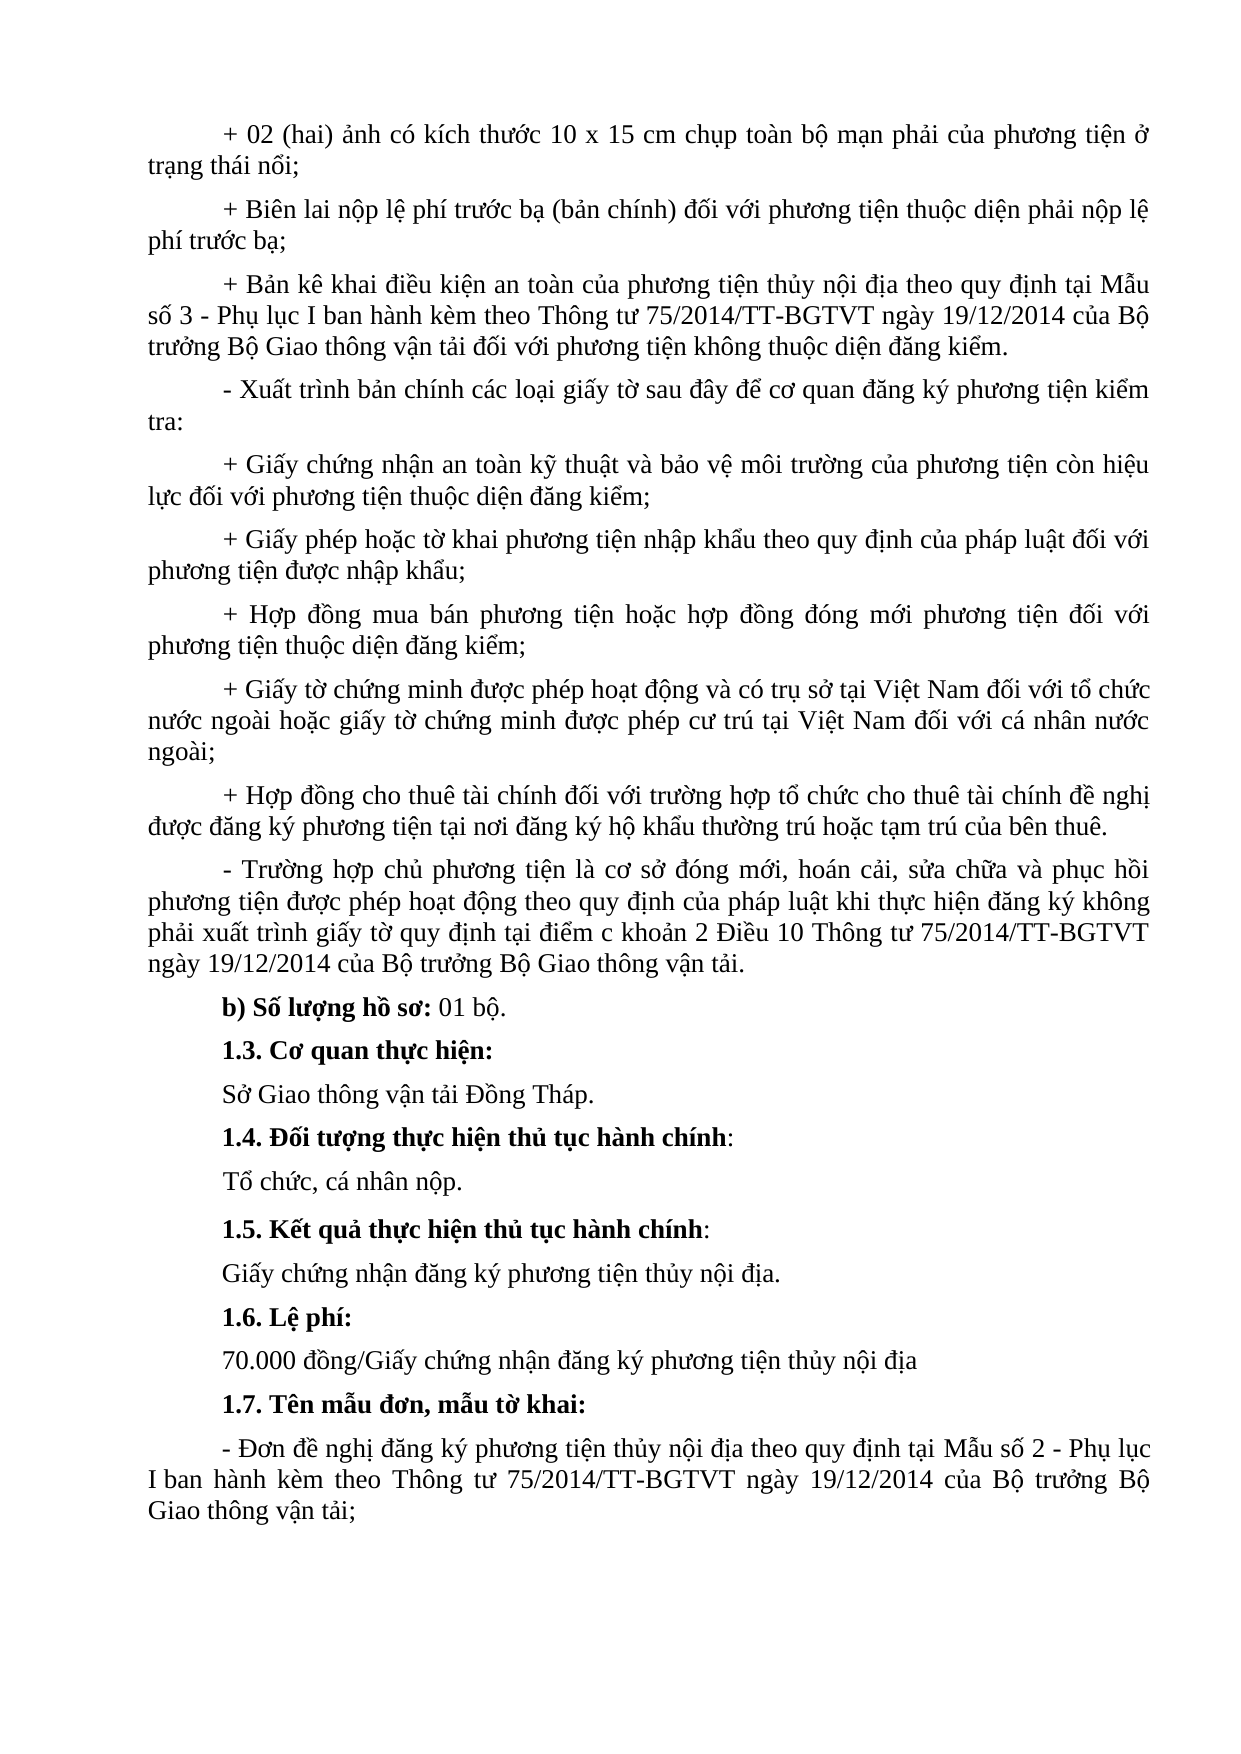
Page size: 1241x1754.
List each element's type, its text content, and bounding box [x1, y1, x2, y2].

text 1.5. Kết quả thực hiện thủ tục hành chính: [148, 1213, 1152, 1244]
text b) Số lượng hồ sơ: 01 bộ. [148, 991, 1152, 1022]
text - Trường hợp chủ phương tiện là cơ sở đóng mới, hoán cải, sửa chữa và phục hồi phương tiện được phép hoạt động theo quy định của pháp luật khi thực hiện đăng ký không phải xuất trình giấy tờ quy định tại điểm c khoản 2 Điều 10 Thông tư 75/2014/TT-BGTVT ngày 19/12/2014 của Bộ trưởng Bộ Giao thông vận tải. [148, 853, 1152, 978]
text - Đơn đề nghị đăng ký phương tiện thủy nội địa theo quy định tại Mẫu số 2 - Phụ lục I ban hành kèm theo Thông tư 75/2014/TT-BGTVT ngày 19/12/2014 của Bộ trưởng Bộ Giao thông vận tải; [148, 1432, 1152, 1525]
text 1.4. Đối tượng thực hiện thủ tục hành chính: [148, 1122, 1152, 1153]
text Tổ chức, cá nhân nộp. [148, 1165, 1152, 1196]
text 70.000 đồng/Giấy chứng nhận đăng ký phương tiện thủy nội địa [148, 1344, 1152, 1376]
text - Xuất trình bản chính các loại giấy tờ sau đây để cơ quan đăng ký phương tiện kiểm tra: [148, 374, 1152, 436]
text + Giấy chứng nhận an toàn kỹ thuật và bảo vệ môi trường của phương tiện còn hiệu lực đối với phương tiện thuộc diện đăng kiểm; [148, 448, 1152, 511]
text Giấy chứng nhận đăng ký phương tiện thủy nội địa. [148, 1257, 1152, 1288]
text + Hợp đồng mua bán phương tiện hoặc hợp đồng đóng mới phương tiện đối với phương tiện thuộc diện đăng kiểm; [148, 598, 1152, 660]
text + Bản kê khai điều kiện an toàn của phương tiện thủy nội địa theo quy định tại Mẫu số 3 - Phụ lục I ban hành kèm theo Thông tư 75/2014/TT-BGTVT ngày 19/12/2014 của Bộ trưởng Bộ Giao thông vận tải đối với phương tiện không thuộc diện đăng kiểm. [148, 268, 1152, 361]
text + Giấy phép hoặc tờ khai phương tiện nhập khẩu theo quy định của pháp luật đối với phương tiện được nhập khẩu; [148, 523, 1152, 586]
text 1.7. Tên mẫu đơn, mẫu tờ khai: [148, 1388, 1152, 1419]
text + 02 (hai) ảnh có kích thước 10 x 15 cm chụp toàn bộ mạn phải của phương tiện ở trạng thái nổi; [148, 118, 1152, 180]
text 1.6. Lệ phí: [148, 1301, 1152, 1332]
text + Hợp đồng cho thuê tài chính đối với trường hợp tổ chức cho thuê tài chính đề nghị được đăng ký phương tiện tại nơi đăng ký hộ khẩu thường trú hoặc tạm trú của bên thuê. [148, 779, 1152, 841]
text Sở Giao thông vận tải Đồng Tháp. [148, 1078, 1152, 1109]
text + Biên lai nộp lệ phí trước bạ (bản chính) đối với phương tiện thuộc diện phải nộp lệ phí trước bạ; [148, 193, 1152, 255]
text + Giấy tờ chứng minh được phép hoạt động và có trụ sở tại Việt Nam đối với tổ chức nước ngoài hoặc giấy tờ chứng minh được phép cư trú tại Việt Nam đối với cá nhân nước ngoài; [148, 673, 1152, 766]
text 1.3. Cơ quan thực hiện: [148, 1034, 1152, 1065]
